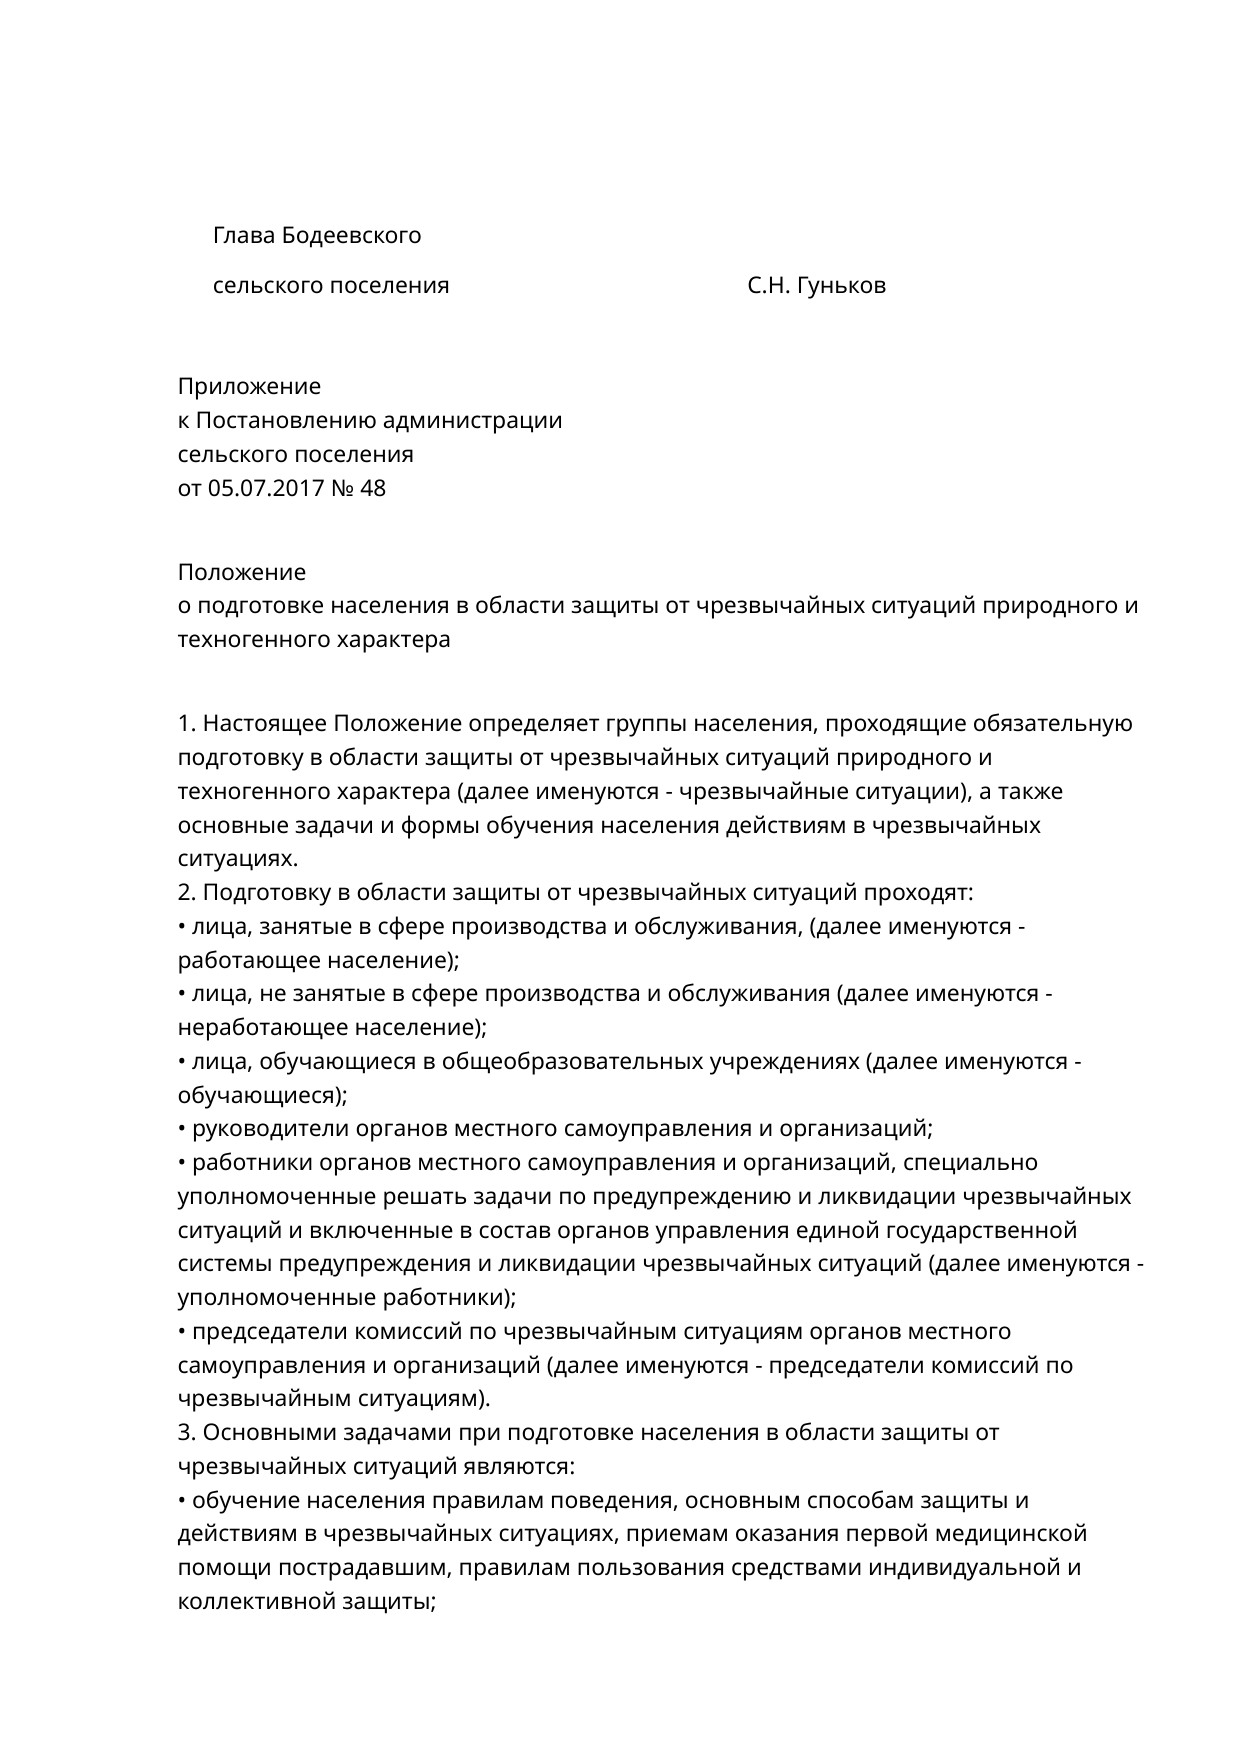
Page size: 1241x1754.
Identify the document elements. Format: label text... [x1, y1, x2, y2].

text Глава Бодеевского [177, 219, 1152, 250]
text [177, 673, 1152, 1616]
text Положение о подготовке населения в области защиты от чрезвычайных ситуаций природного и техногенного характера [177, 522, 1152, 654]
text сельского поселения С.Н. Гуньков [177, 269, 1152, 301]
text Приложение к Постановлению администрации сельского поселения от 05.07.2017 № 48 [177, 370, 1152, 503]
